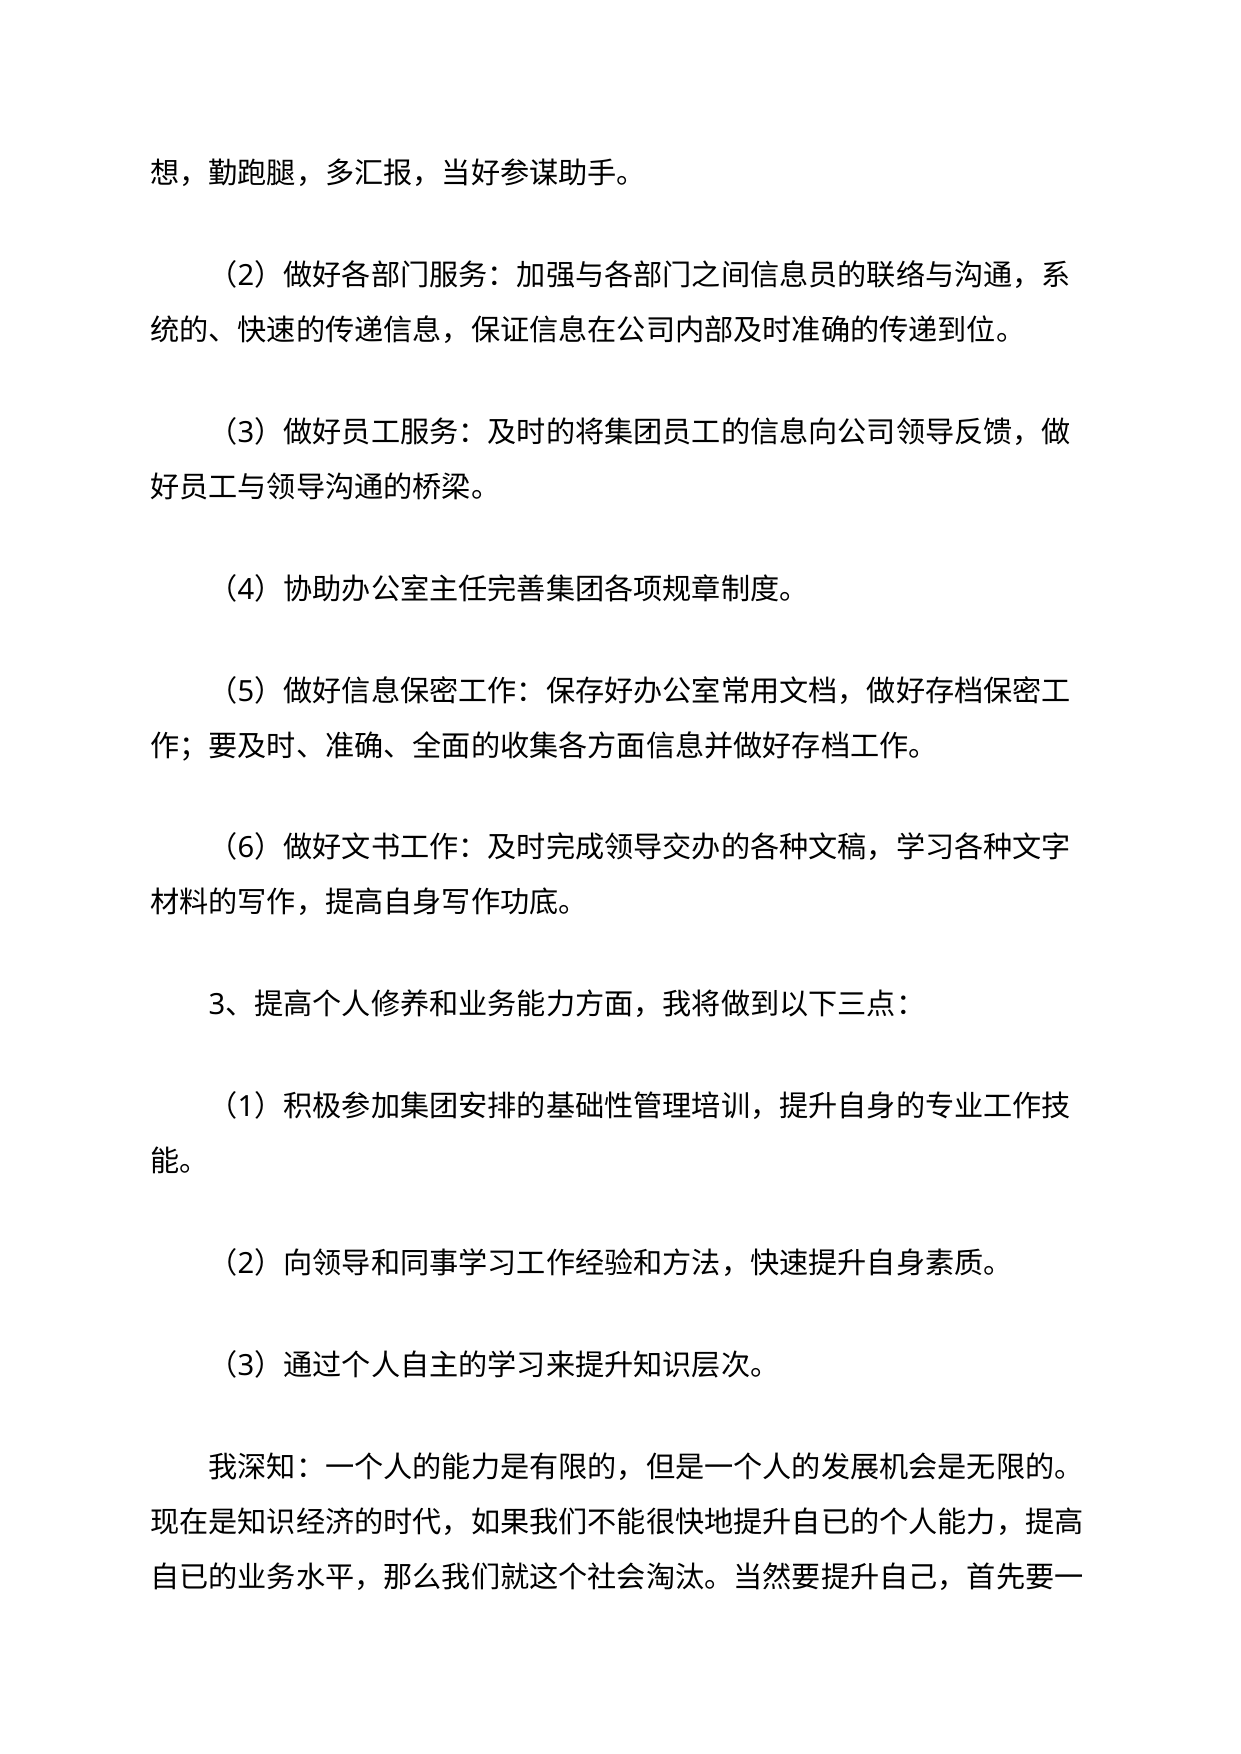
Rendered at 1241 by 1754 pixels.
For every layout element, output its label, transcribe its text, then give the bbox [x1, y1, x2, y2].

text （6）做好文书工作：及时完成领导交办的各种文稿，学习各种文字材料的写作，提高自身写作功底。 [150, 824, 1090, 921]
text （5）做好信息保密工作：保存好办公室常用文档，做好存档保密工作；要及时、准确、全面的收集各方面信息并做好存档工作。 [150, 667, 1090, 764]
text 3、提高个人修养和业务能力方面，我将做到以下三点： [150, 981, 1090, 1023]
text （2）向领导和同事学习工作经验和方法，快速提升自身素质。 [150, 1239, 1090, 1282]
text （4）协助办公室主任完善集团各项规章制度。 [150, 565, 1090, 608]
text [150, 150, 1090, 192]
text （3）通过个人自主的学习来提升知识层次。 [150, 1342, 1090, 1384]
text （1）积极参加集团安排的基础性管理培训，提升自身的专业工作技能。 [150, 1083, 1090, 1180]
text （2）做好各部门服务：加强与各部门之间信息员的联络与沟通，系统的、快速的传递信息，保证信息在公司内部及时准确的传递到位。 [150, 252, 1090, 349]
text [150, 1443, 1090, 1596]
text （3）做好员工服务：及时的将集团员工的信息向公司领导反馈，做好员工与领导沟通的桥梁。 [150, 408, 1090, 506]
